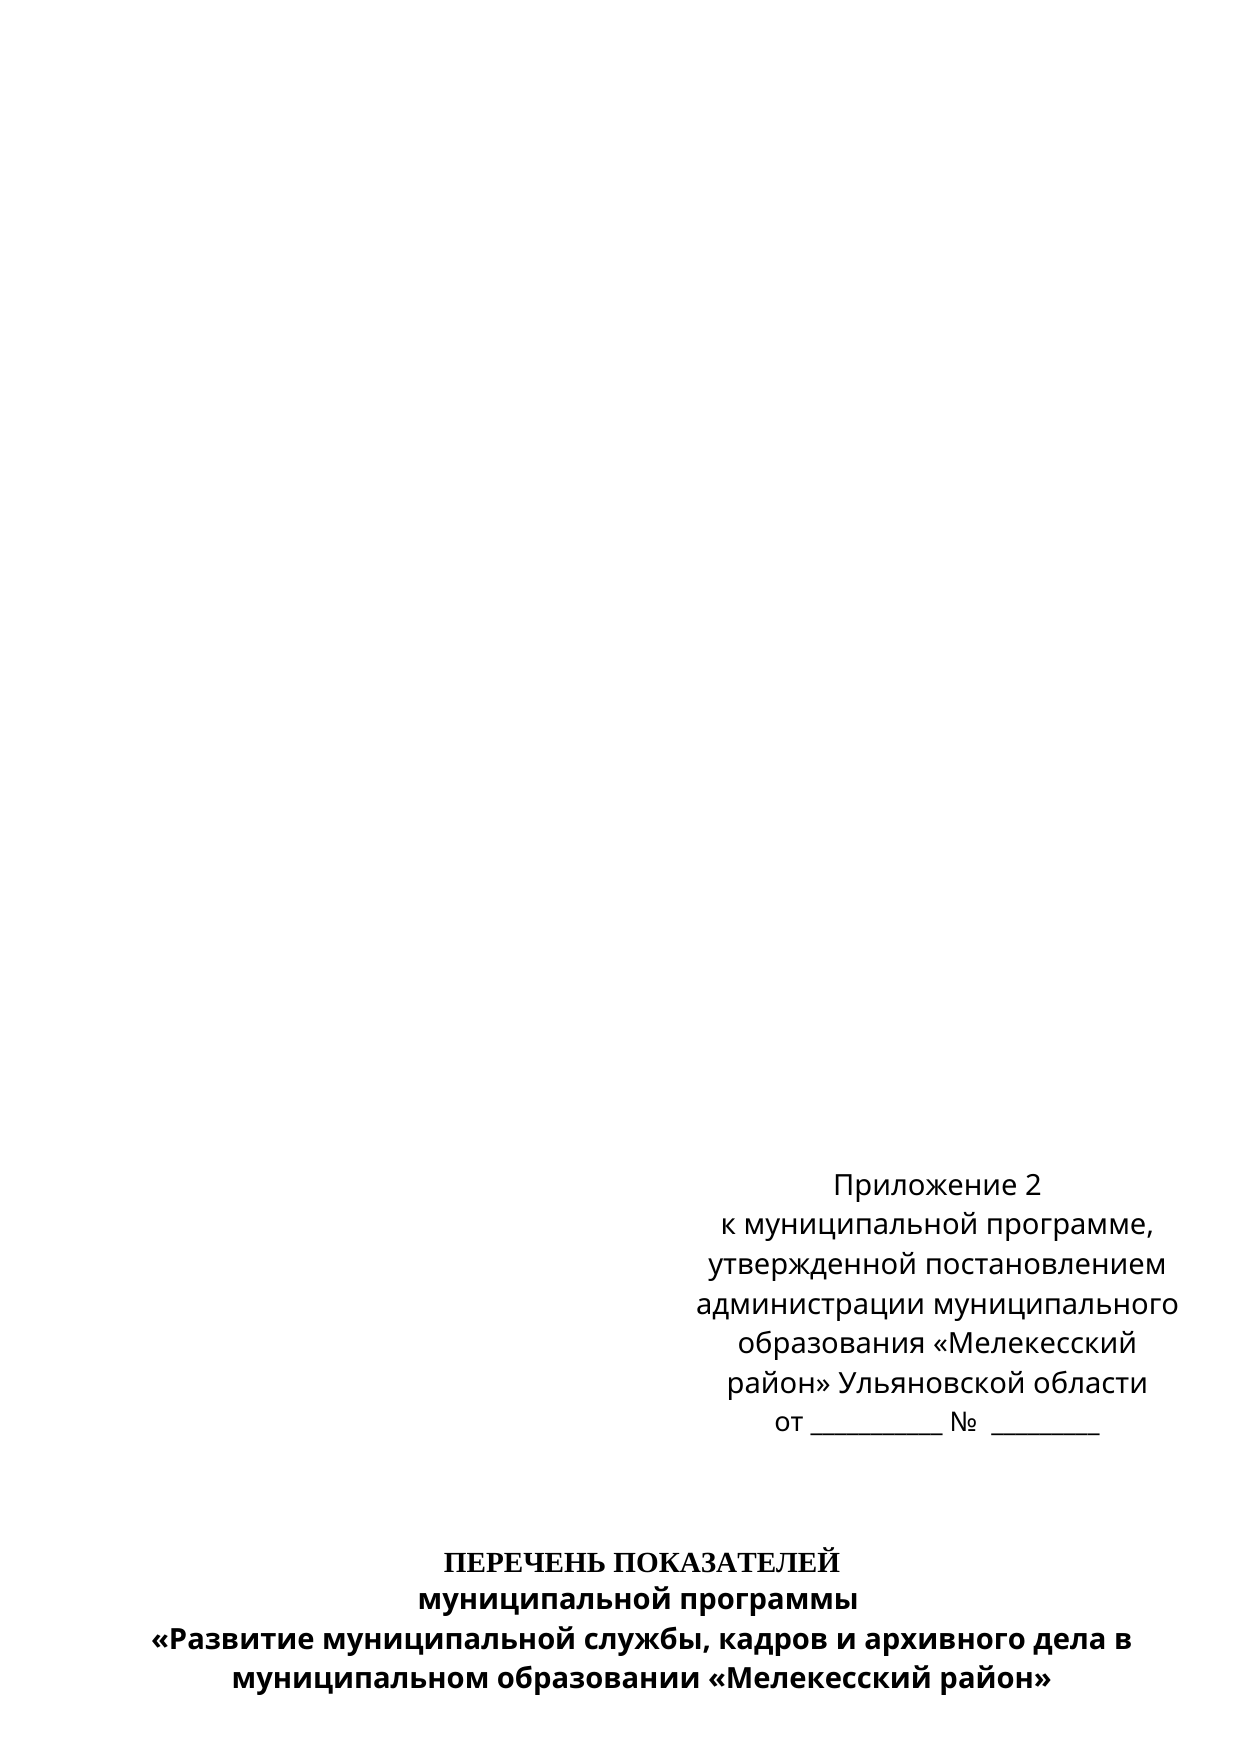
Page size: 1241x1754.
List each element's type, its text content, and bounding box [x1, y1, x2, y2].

text к муниципальной программе, утвержденной постановлением администрации муниципального образования «Мелекесский район» Ульяновской области [689, 1203, 1185, 1402]
title муниципальной программы «Развитие муниципальной службы, кадров и архивного дела в муниципальном образовании «Мелекесский район» [99, 1578, 1185, 1697]
text от ___________ № _________ [689, 1402, 1185, 1439]
text Приложение 2 [689, 1164, 1185, 1203]
text ПЕРЕЧЕНЬ ПОКАЗАТЕЛЕЙ [99, 1547, 1185, 1578]
